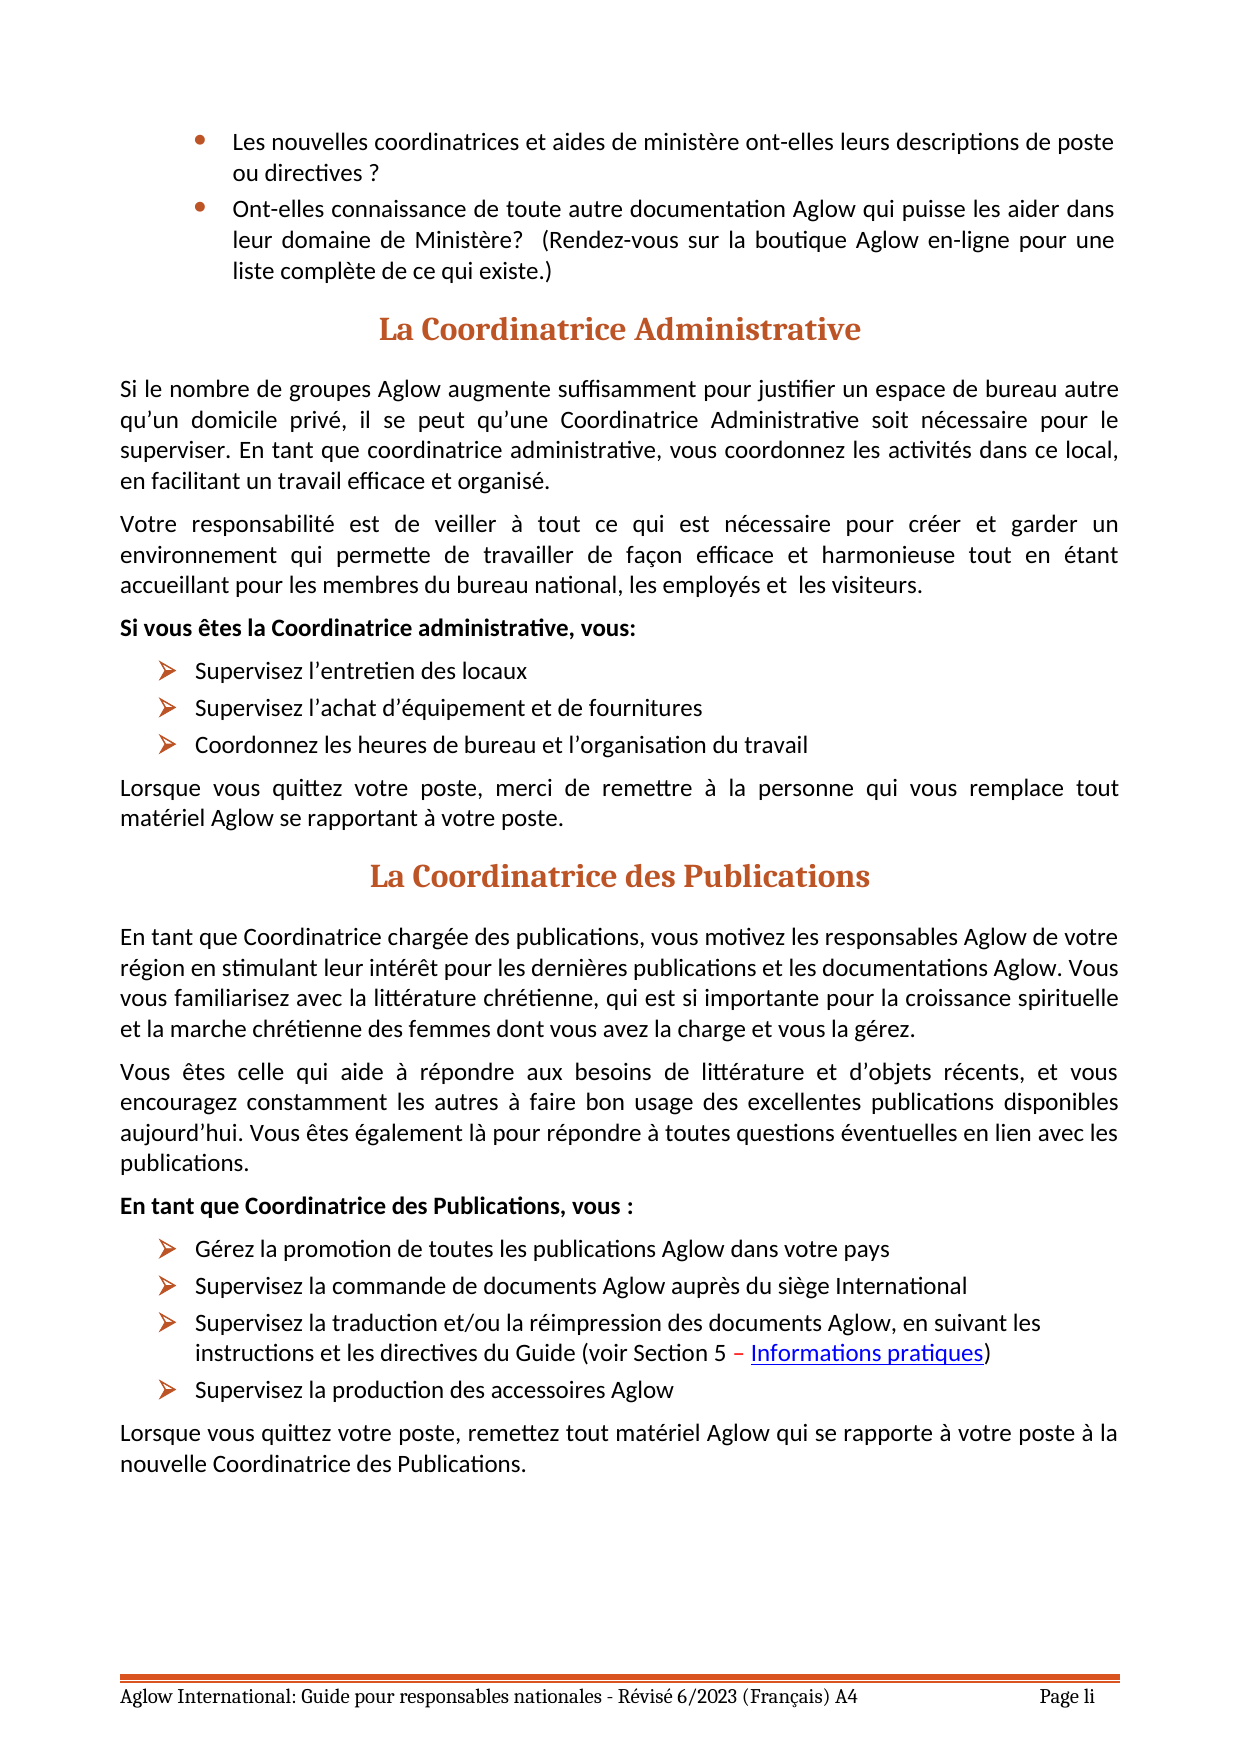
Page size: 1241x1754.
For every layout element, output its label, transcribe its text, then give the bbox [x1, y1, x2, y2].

text Lorsque vous quittez votre poste, remettez tout matériel Aglow qui se rapporte à votre poste à la nouvelle Coordinatrice des Publications. [120, 1417, 1120, 1478]
text Supervisez la traduction et/ou la réimpression des documents Aglow, en suivant les instructions et les directives du Guide (voir Section 5 – Informations pratiques) [157, 1307, 1120, 1368]
text En tant que Coordinatrice des Publications, vous : [120, 1190, 1120, 1221]
text Supervisez la commande de documents Aglow auprès du siège International [157, 1270, 1120, 1301]
text Supervisez la production des accessoires Aglow [157, 1374, 1120, 1405]
text Gérez la promotion de toutes les publications Aglow dans votre pays [157, 1233, 1120, 1264]
text Ont-elles connaissance de toute autre documentation Aglow qui puisse les aider dans leur domaine de Ministère? (Rendez-vous sur la boutique Aglow en-ligne pour une liste complète de ce qui existe.) [195, 194, 1116, 285]
text Coordonnez les heures de bureau et l’organisation du travail [157, 729, 1120, 759]
subtitle La Coordinatrice des Publications [120, 858, 1120, 896]
text Supervisez l’achat d’équipement et de fournitures [157, 692, 1120, 723]
text Votre responsabilité est de veiller à tout ce qui est nécessaire pour créer et garder un environnement qui permette de travailler de façon efficace et harmonieuse tout en étant accueillant pour les membres du bureau national, les employés et les visiteurs. [120, 508, 1120, 600]
text Supervisez l’entretien des locaux [157, 655, 1120, 686]
text Les nouvelles coordinatrices et aides de ministère ont-elles leurs descriptions de poste ou directives ? [195, 126, 1116, 187]
text Si le nombre de groupes Aglow augmente suffisamment pour justifier un espace de bureau autre qu’un domicile privé, il se peut qu’une Coordinatrice Administrative soit nécessaire pour le superviser. En tant que coordinatrice administrative, vous coordonnez les activités dans ce local, en facilitant un travail efficace et organisé. [120, 374, 1120, 496]
subtitle La Coordinatrice Administrative [120, 310, 1120, 349]
text Vous êtes celle qui aide à répondre aux besoins de littérature et d’objets récents, et vous encouragez constamment les autres à faire bon usage des excellentes publications disponibles aujourd’hui. Vous êtes également là pour répondre à toutes questions éventuelles en lien avec les publications. [120, 1056, 1120, 1178]
text Si vous êtes la Coordinatrice administrative, vous: [120, 612, 1120, 643]
text En tant que Coordinatrice chargée des publications, vous motivez les responsables Aglow de votre région en stimulant leur intérêt pour les dernières publications et les documentations Aglow. Vous vous familiarisez avec la littérature chrétienne, qui est si importante pour la croissance spirituelle et la marche chrétienne des femmes dont vous avez la charge et vous la gérez. [120, 921, 1120, 1043]
text Lorsque vous quittez votre poste, merci de remettre à la personne qui vous remplace tout matériel Aglow se rapportant à votre poste. [120, 772, 1120, 833]
